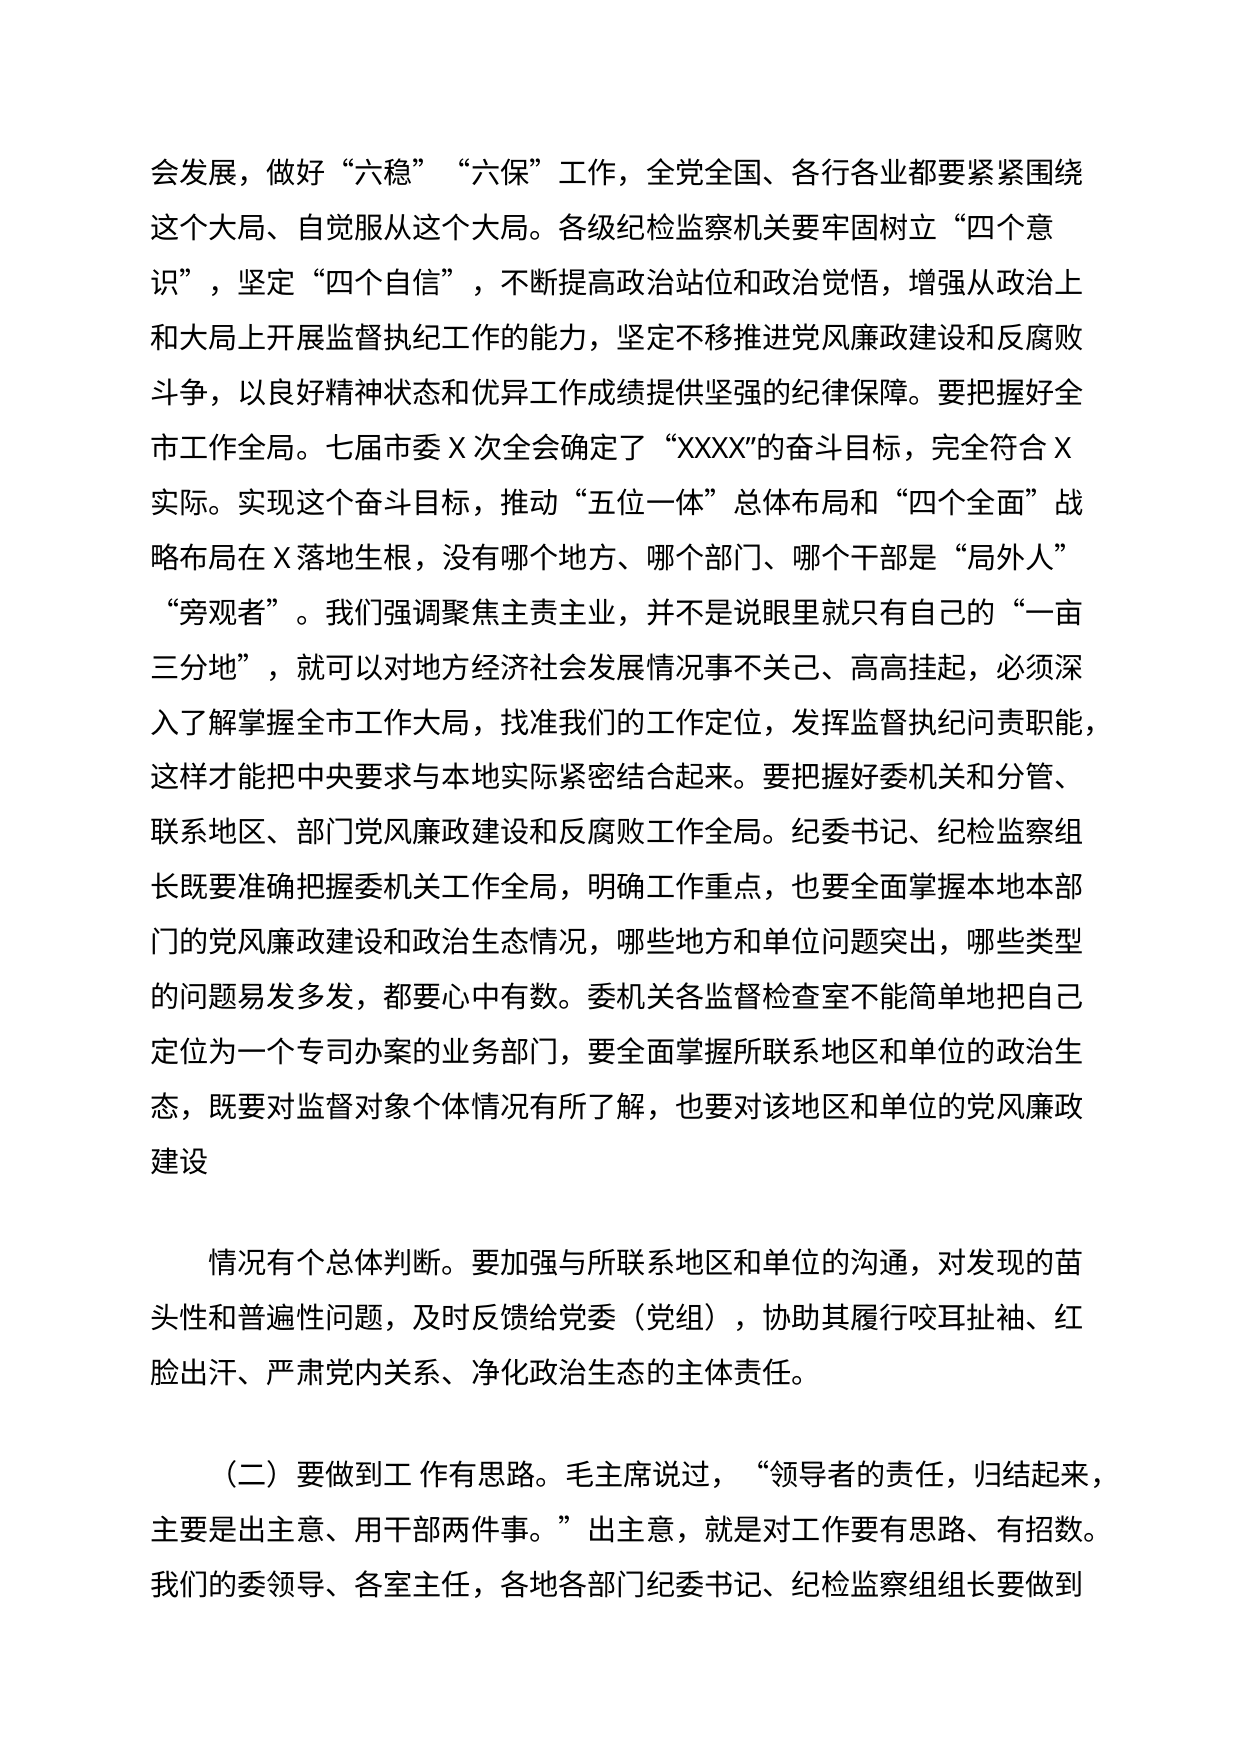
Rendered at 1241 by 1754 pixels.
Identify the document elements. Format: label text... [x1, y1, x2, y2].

text 情况有个总体判断。要加强与所联系地区和单位的沟通，对发现的苗头性和普遍性问题，及时反馈给党委（党组），协助其履行咬耳扯袖、红脸出汗、严肃党内关系、净化政治生态的主体责任。 [150, 1240, 1090, 1392]
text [150, 1452, 1090, 1604]
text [150, 150, 1090, 1181]
